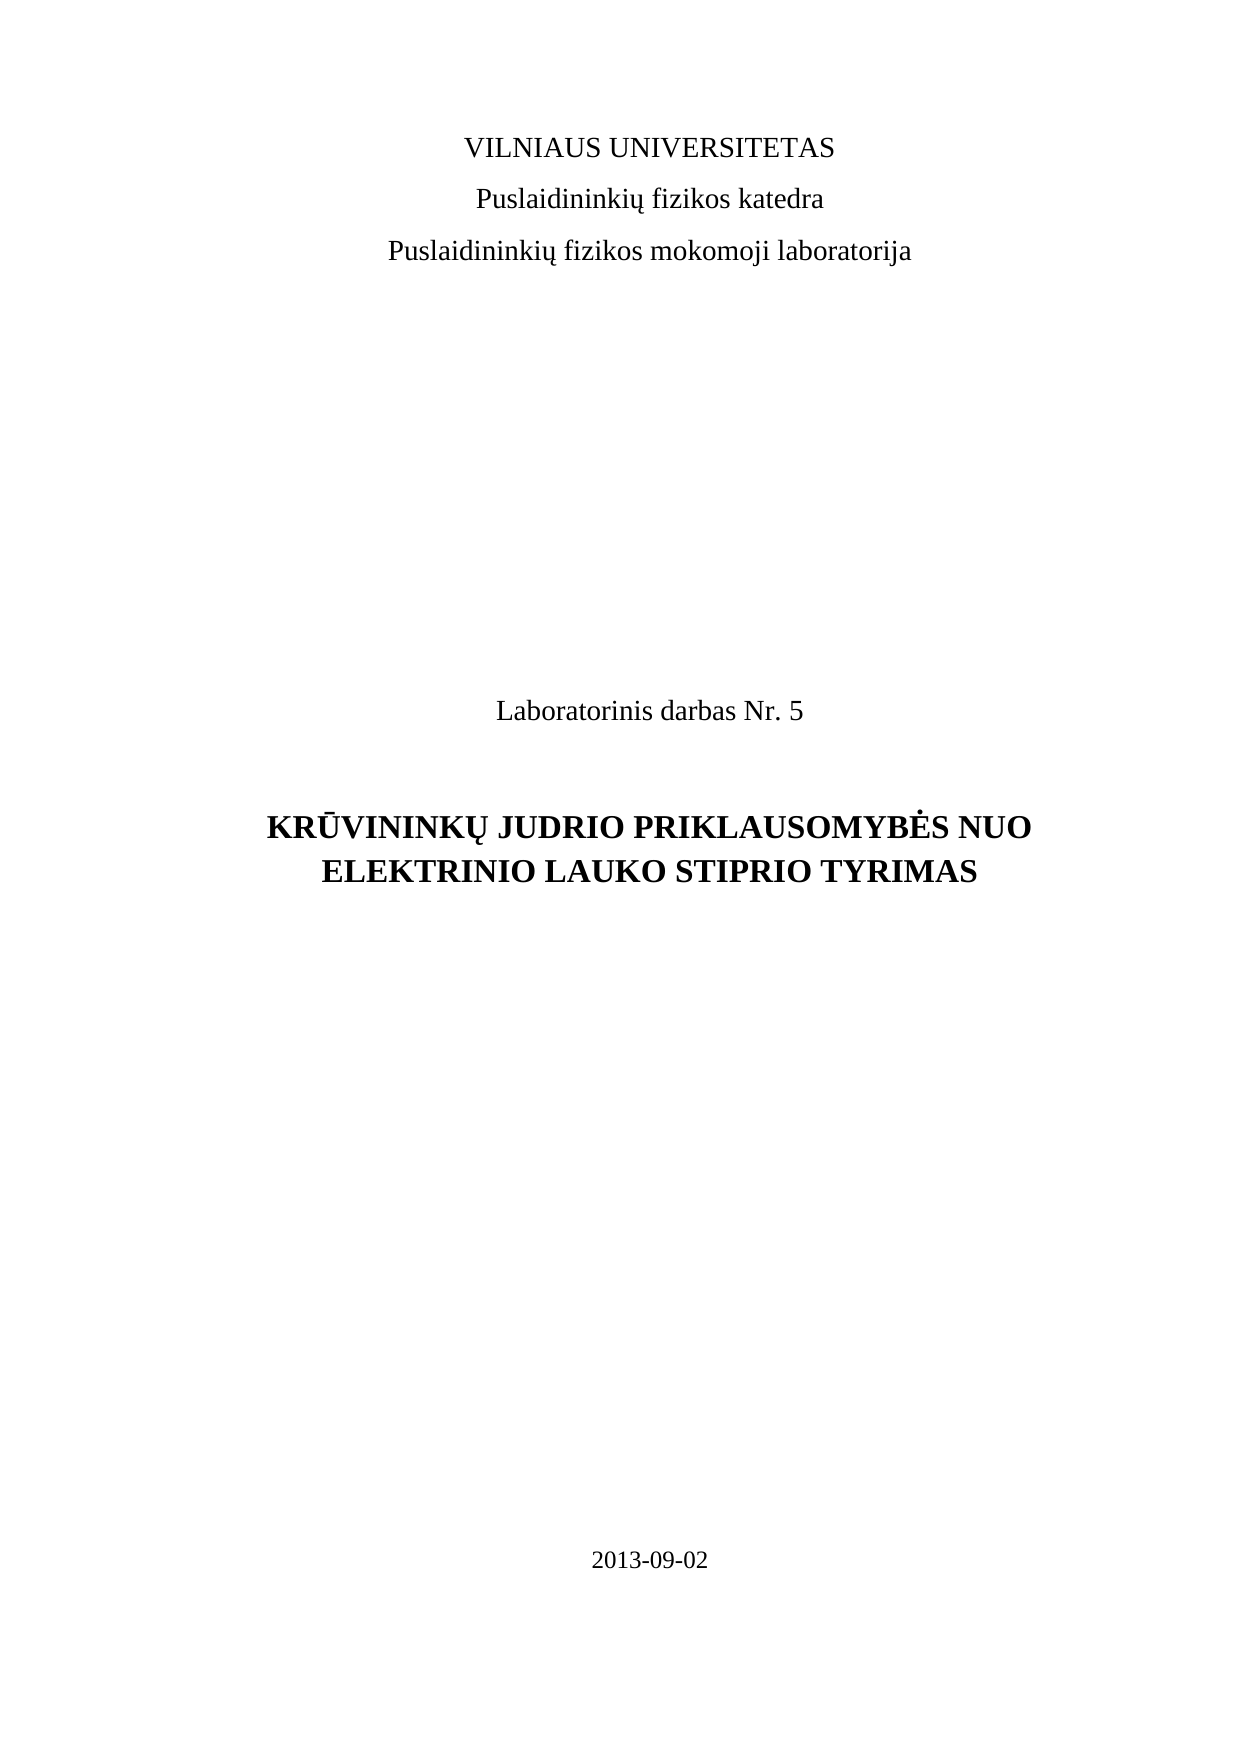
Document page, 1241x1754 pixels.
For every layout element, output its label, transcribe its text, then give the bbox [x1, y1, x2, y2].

text Krūvininkų judrio priklausomybės nuo elektrinio lauko stiprio tyrimas [177, 807, 1122, 890]
text Puslaidininkių fizikos mokomoji laboratorija [177, 233, 1122, 266]
text Laboratorinis darbas Nr. 5 [177, 693, 1122, 727]
text Puslaidininkių fizikos katedra [177, 182, 1122, 215]
text VILNIAUS UNIVERSITETAS [177, 131, 1122, 164]
text 2013-09-02 [177, 1545, 1122, 1574]
